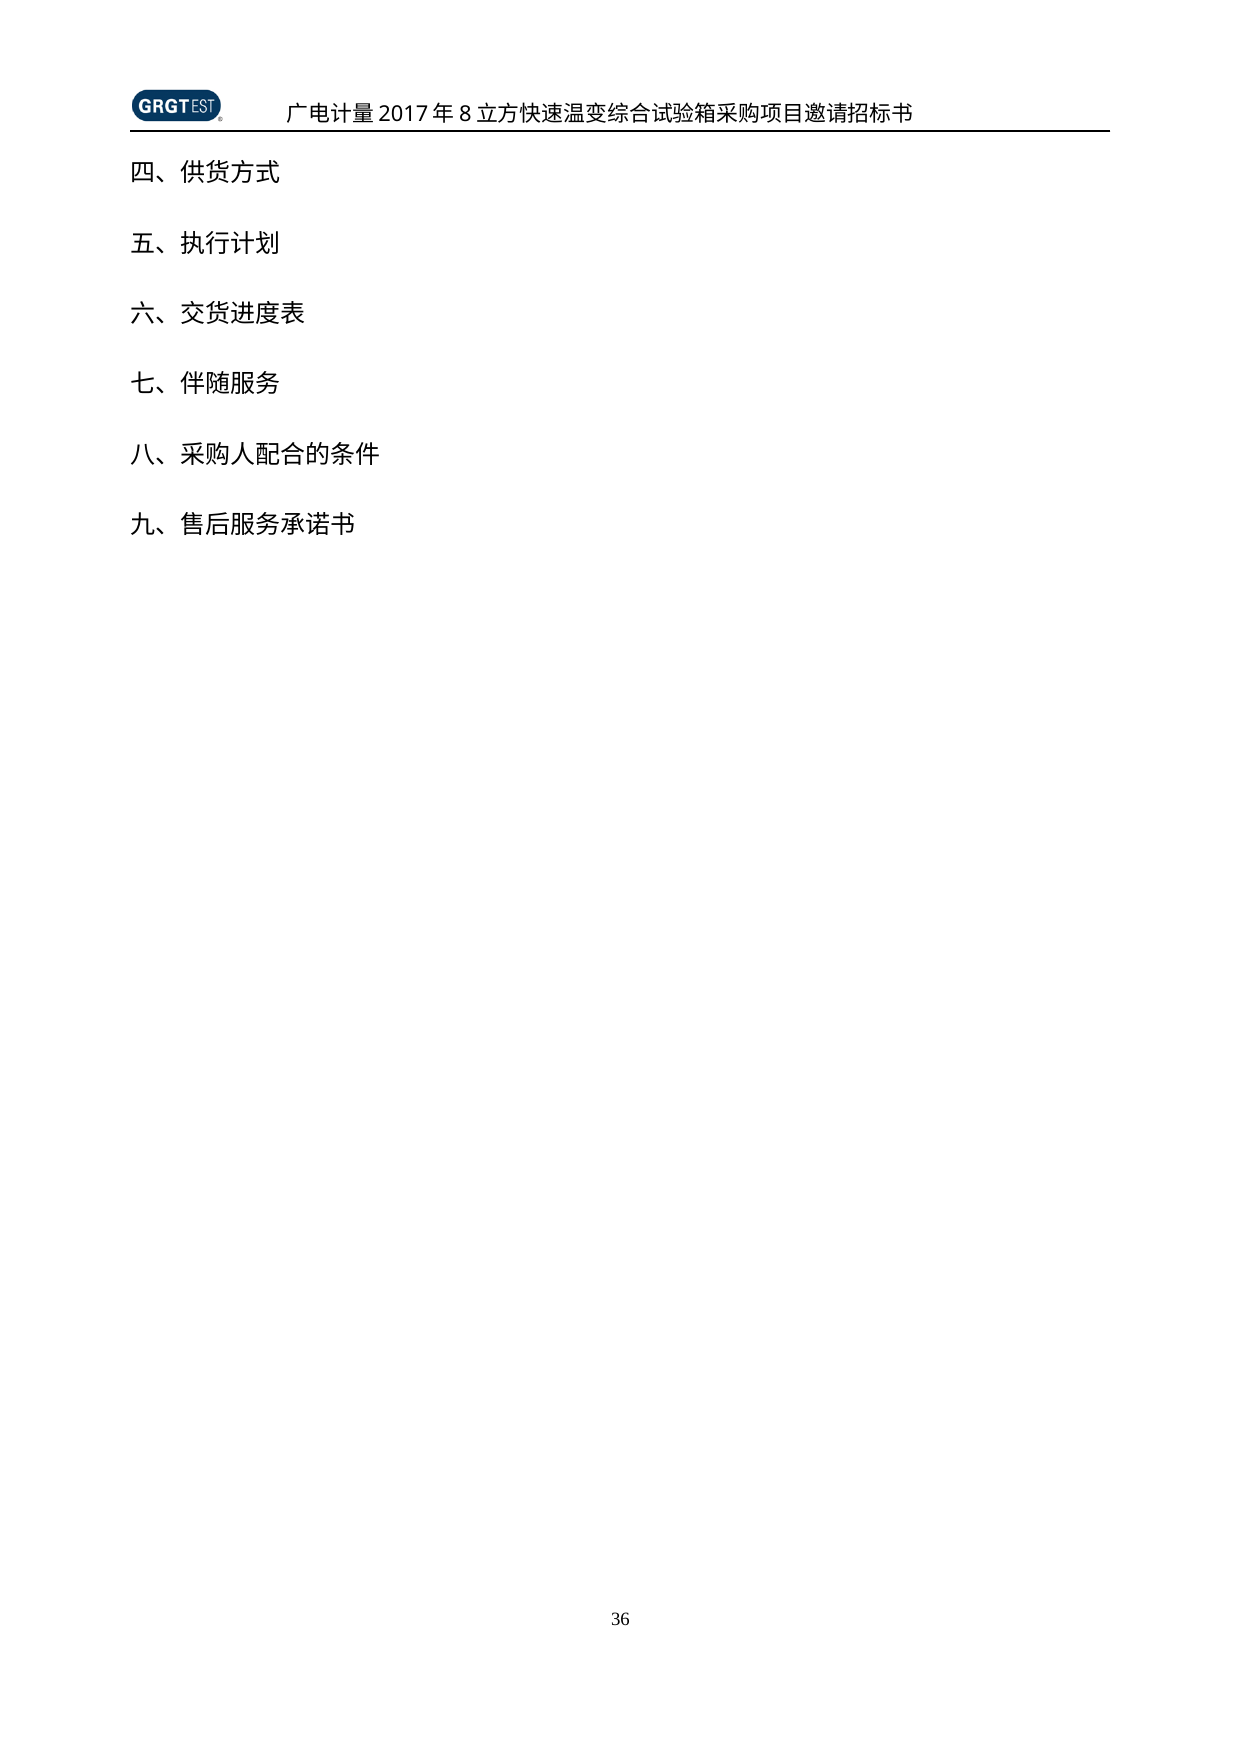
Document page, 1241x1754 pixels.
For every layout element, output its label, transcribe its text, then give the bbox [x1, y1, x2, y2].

text 九、售后服务承诺书 [130, 490, 1110, 555]
text 五、执行计划 [130, 209, 1110, 274]
text 四、供货方式 [130, 138, 1110, 203]
text 六、交货进度表 [130, 279, 1110, 344]
text 七、伴随服务 [130, 349, 1110, 414]
text 八、采购人配合的条件 [130, 420, 1110, 485]
picture [129, 88, 224, 122]
